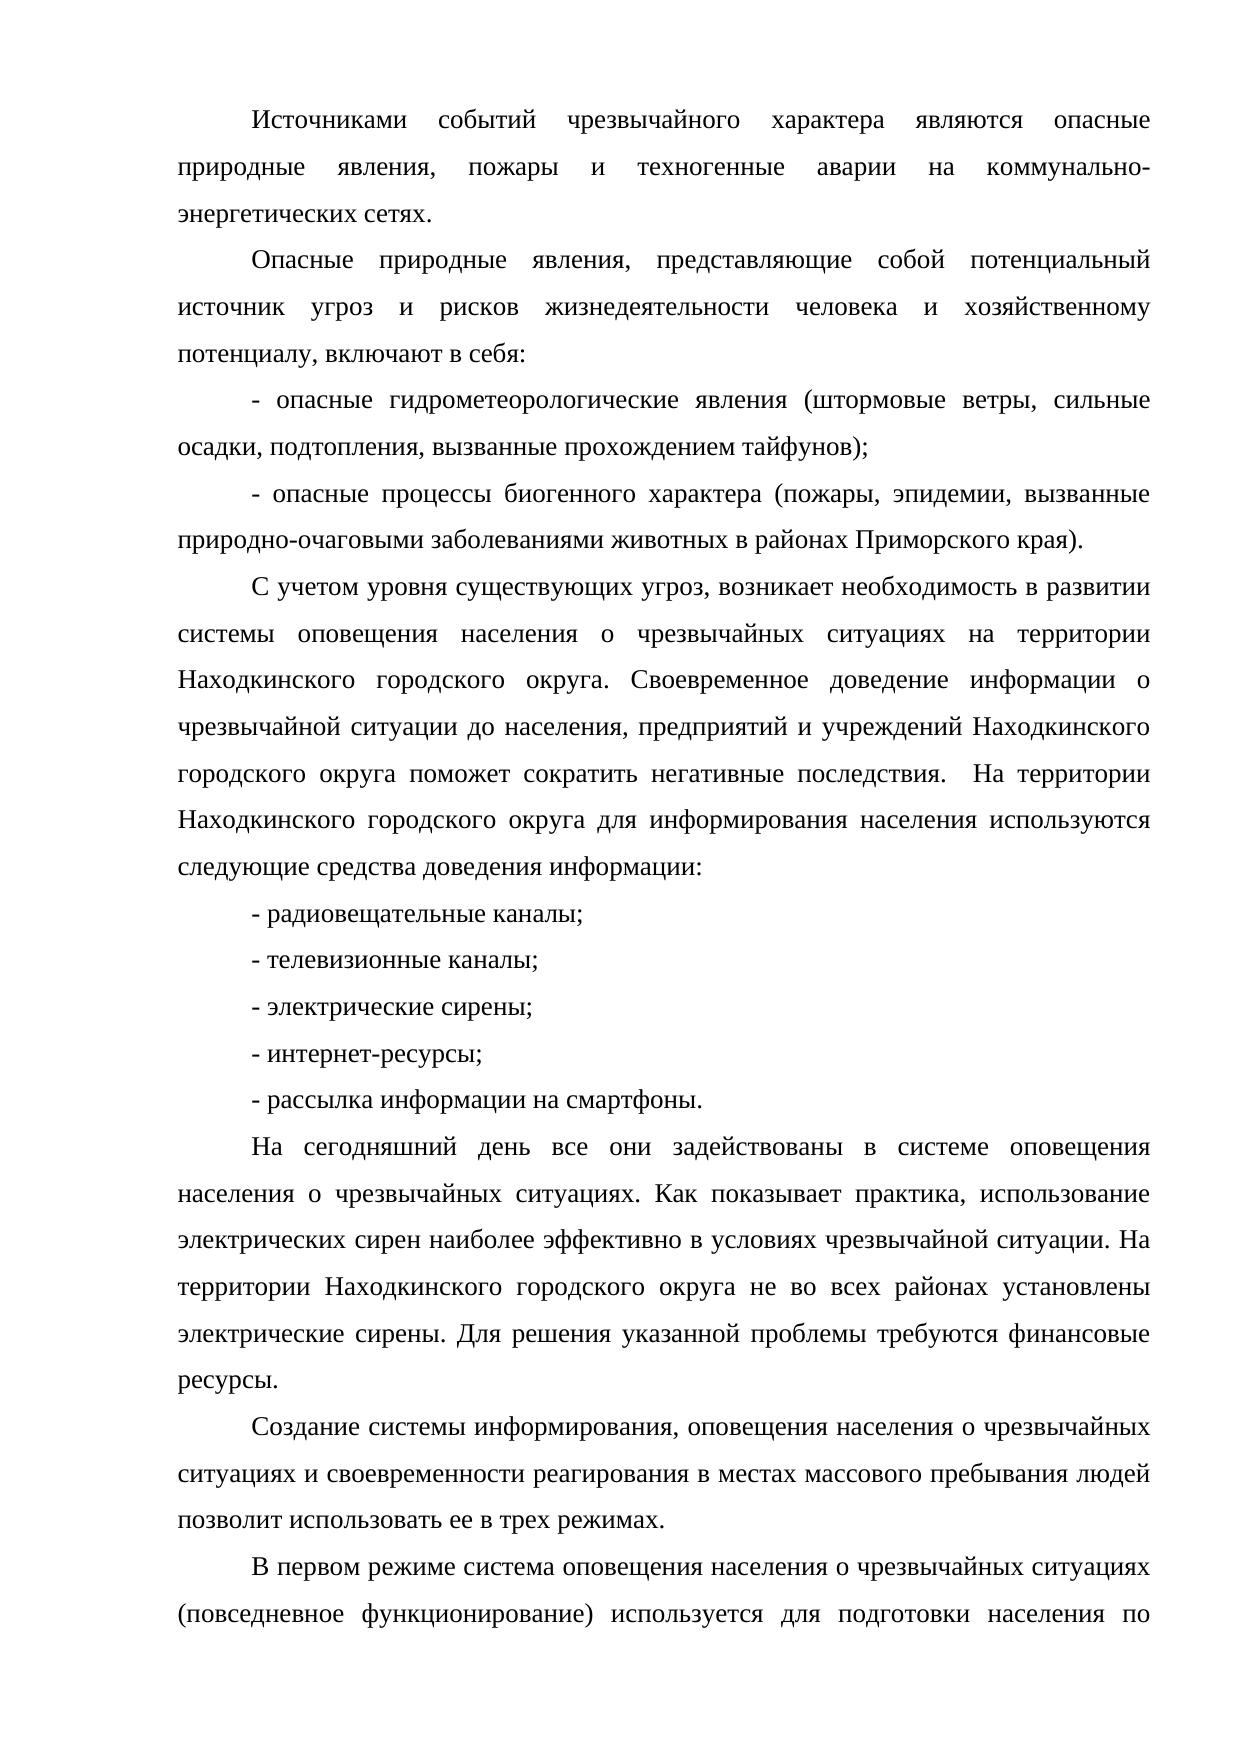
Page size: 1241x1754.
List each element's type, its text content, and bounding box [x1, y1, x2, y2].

text - опасные процессы биогенного характера (пожары, эпидемии, вызванные природно-очаговыми заболеваниями животных в районах Приморского края). [177, 477, 1152, 554]
text - интернет-ресурсы; [177, 1037, 1152, 1068]
text С учетом уровня существующих угроз, возникает необходимость в развитии системы оповещения населения о чрезвычайных ситуациях на территории Находкинского городского округа. Своевременное доведение информации о чрезвычайной ситуации до населения, предприятий и учреждений Находкинского городского округа поможет сократить негативные последствия. На территории Находкинского городского округа для информирования населения используются следующие средства доведения информации: [177, 570, 1152, 881]
text Опасные природные явления, представляющие собой потенциальный источник угроз и рисков жизнедеятельности человека и хозяйственному потенциалу, включают в себя: [177, 243, 1152, 368]
text Источниками событий чрезвычайного характера являются опасные природные явления, пожары и техногенные аварии на коммунально-энергетических сетях. [177, 103, 1152, 228]
text На сегодняшний день все они задействованы в системе оповещения населения о чрезвычайных ситуациях. Как показывает практика, использование электрических сирен наиболее эффективно в условиях чрезвычайной ситуации. На территории Находкинского городского округа не во всех районах установлены электрические сирены. Для решения указанной проблемы требуются финансовые ресурсы. [177, 1130, 1152, 1394]
text Создание системы информирования, оповещения населения о чрезвычайных ситуациях и своевременности реагирования в местах массового пребывания людей позволит использовать ее в трех режимах. [177, 1410, 1152, 1534]
text - рассылка информации на смартфоны. [177, 1083, 1152, 1114]
text - телевизионные каналы; [177, 943, 1152, 974]
text - радиовещательные каналы; [177, 897, 1152, 928]
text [177, 1550, 1152, 1628]
text - электрические сирены; [177, 990, 1152, 1021]
text - опасные гидрометеорологические явления (штормовые ветры, сильные осадки, подтопления, вызванные прохождением тайфунов); [177, 383, 1152, 461]
